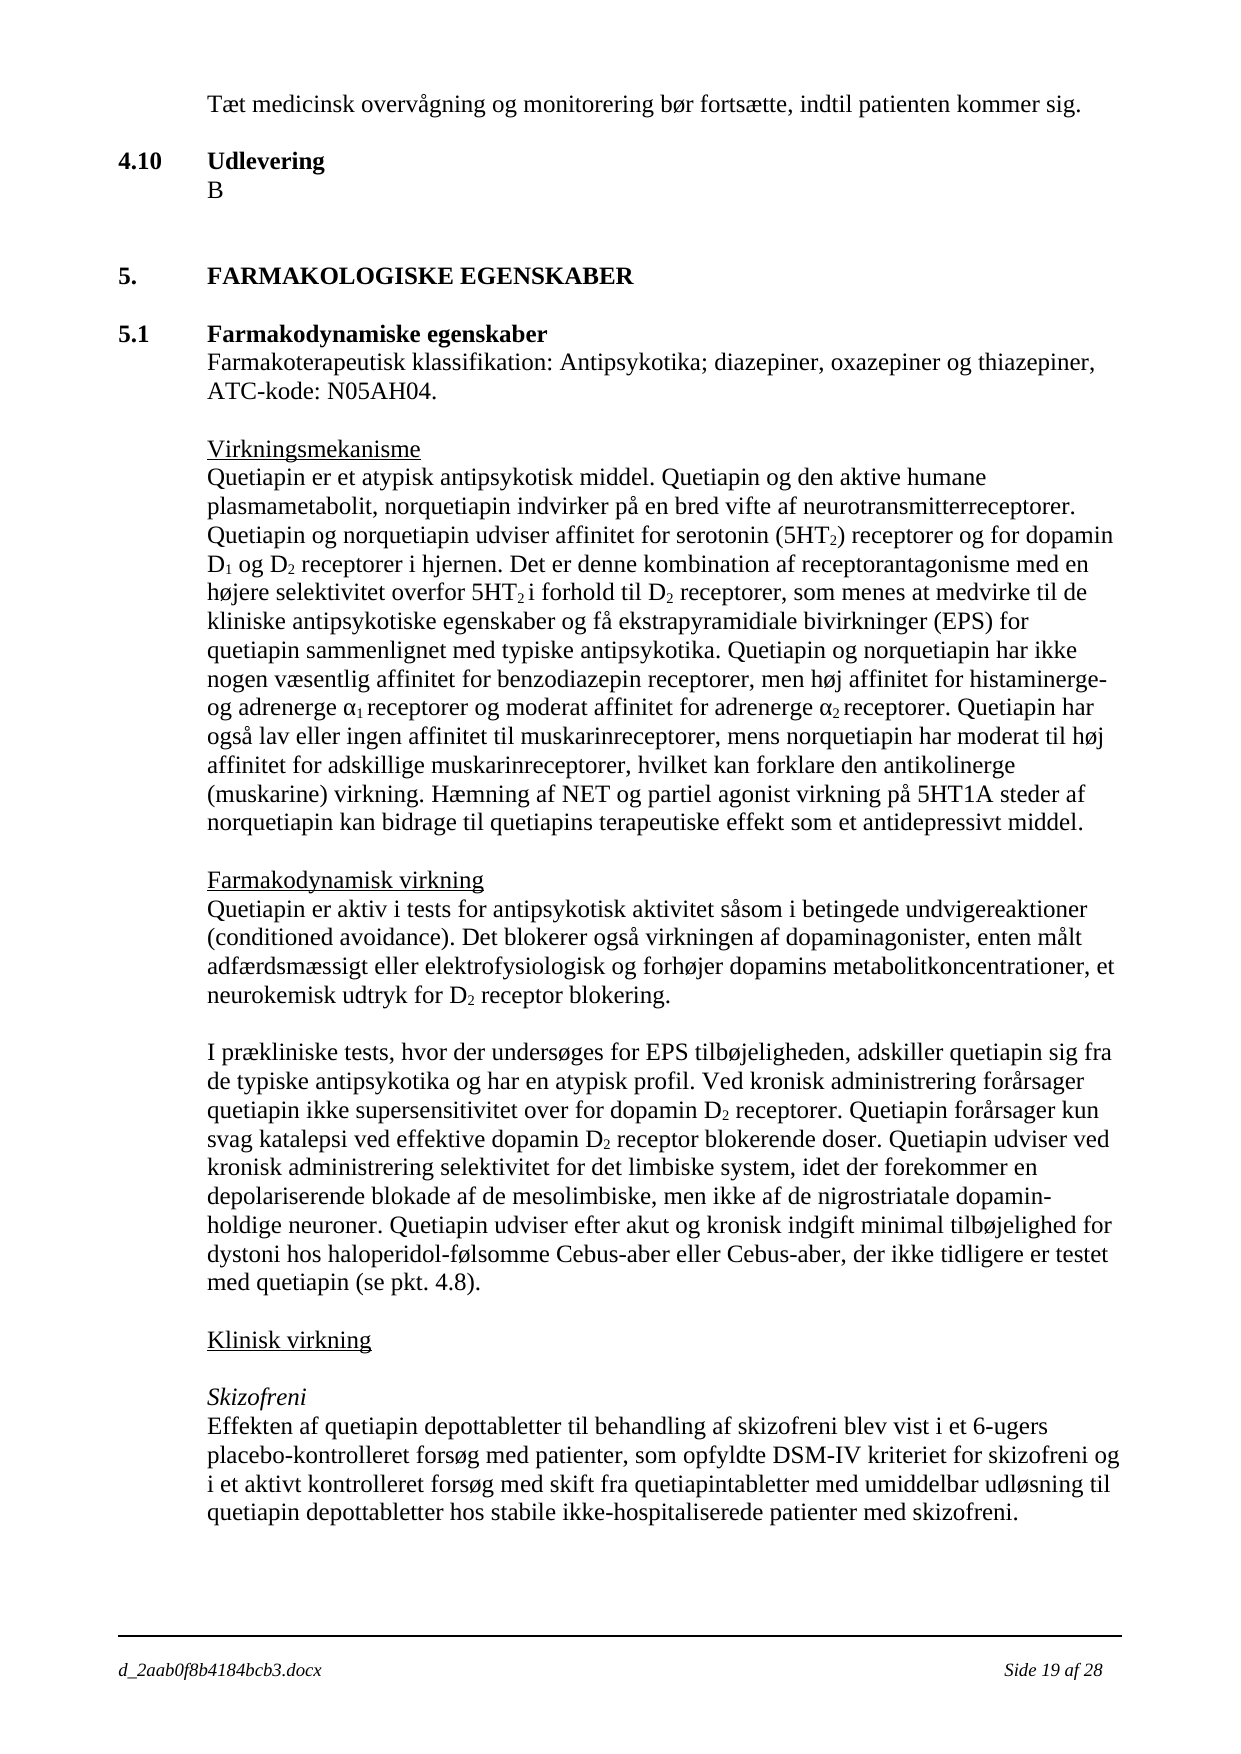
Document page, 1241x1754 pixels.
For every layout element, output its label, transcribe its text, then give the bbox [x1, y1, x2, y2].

text Klinisk virkning [207, 1325, 1122, 1354]
text B [118, 175, 1122, 204]
text 4.10 Udlevering [118, 146, 1122, 175]
text Virkningsmekanisme [118, 434, 1122, 462]
text ATC-kode: N05AH04. [207, 376, 1122, 405]
text Skizofreni [207, 1382, 1122, 1411]
text Quetiapin er et atypisk antipsykotisk middel. Quetiapin og den aktive humane plasmametabolit, norquetiapin indvirker på en bred vifte af neurotransmitterreceptorer. Quetiapin og norquetiapin udviser affinitet for serotonin (5HT2) receptorer og for dopamin D1 og D2 receptorer i hjernen. Det er denne kombination af receptorantagonisme med en højere selektivitet overfor 5HT2 i forhold til D2 receptorer, som menes at medvirke til de kliniske antipsykotiske egenskaber og få ekstrapyramidiale bivirkninger (EPS) for quetiapin sammenlignet med typiske antipsykotika. Quetiapin og norquetiapin har ikke nogen væsentlig affinitet for benzodiazepin receptorer, men høj affinitet for histaminerge- og adrenerge α1 receptorer og moderat affinitet for adrenerge α2 receptorer. Quetiapin har også lav eller ingen affinitet til muskarinreceptorer, mens norquetiapin har moderat til høj affinitet for adskillige muskarinreceptorer, hvilket kan forklare den antikolinerge (muskarine) virkning. Hæmning af NET og partiel agonist virkning på 5HT1A steder af norquetiapin kan bidrage til quetiapins terapeutiske effekt som et antidepressivt middel. [207, 462, 1122, 836]
text 5. FARMAKOLOGISKE EGENSKABER [118, 261, 1122, 290]
text Effekten af quetiapin depottabletter til behandling af skizofreni blev vist i et 6-ugers placebo-kontrolleret forsøg med patienter, som opfyldte DSM-IV kriteriet for skizofreni og i et aktivt kontrolleret forsøg med skift fra quetiapintabletter med umiddelbar udløsning til quetiapin depottabletter hos stabile ikke-hospitaliserede patienter med skizofreni. [207, 1411, 1122, 1526]
text Tæt medicinsk overvågning og monitorering bør fortsætte, indtil patienten kommer sig. [207, 89, 1122, 117]
text Farmakoterapeutisk klassifikation: Antipsykotika; diazepiner, oxazepiner og thiazepiner, [207, 347, 1122, 376]
text Farmakodynamisk virkning [207, 865, 1122, 894]
text I prækliniske tests, hvor der undersøges for EPS tilbøjeligheden, adskiller quetiapin sig fra de typiske antipsykotika og har en atypisk profil. Ved kronisk administrering forårsager quetiapin ikke supersensitivitet over for dopamin D2 receptorer. Quetiapin forårsager kun svag katalepsi ved effektive dopamin D2 receptor blokerende doser. Quetiapin udviser ved kronisk administrering selektivitet for det limbiske system, idet der forekommer en depolariserende blokade af de mesolimbiske, men ikke af de nigrostriatale dopamin-holdige neuroner. Quetiapin udviser efter akut og kronisk indgift minimal tilbøjelighed for dystoni hos haloperidol-følsomme Cebus-aber eller Cebus-aber, der ikke tidligere er testet med quetiapin (se pkt. 4.8). [207, 1037, 1122, 1296]
text Quetiapin er aktiv i tests for antipsykotisk aktivitet såsom i betingede undvigereaktioner (conditioned avoidance). Det blokerer også virkningen af dopaminagonister, enten målt adfærdsmæssigt eller elektrofysiologisk og forhøjer dopamins metabolitkoncentrationer, et neurokemisk udtryk for D2 receptor blokering. [207, 894, 1122, 1009]
text 5.1 Farmakodynamiske egenskaber [118, 319, 1122, 347]
